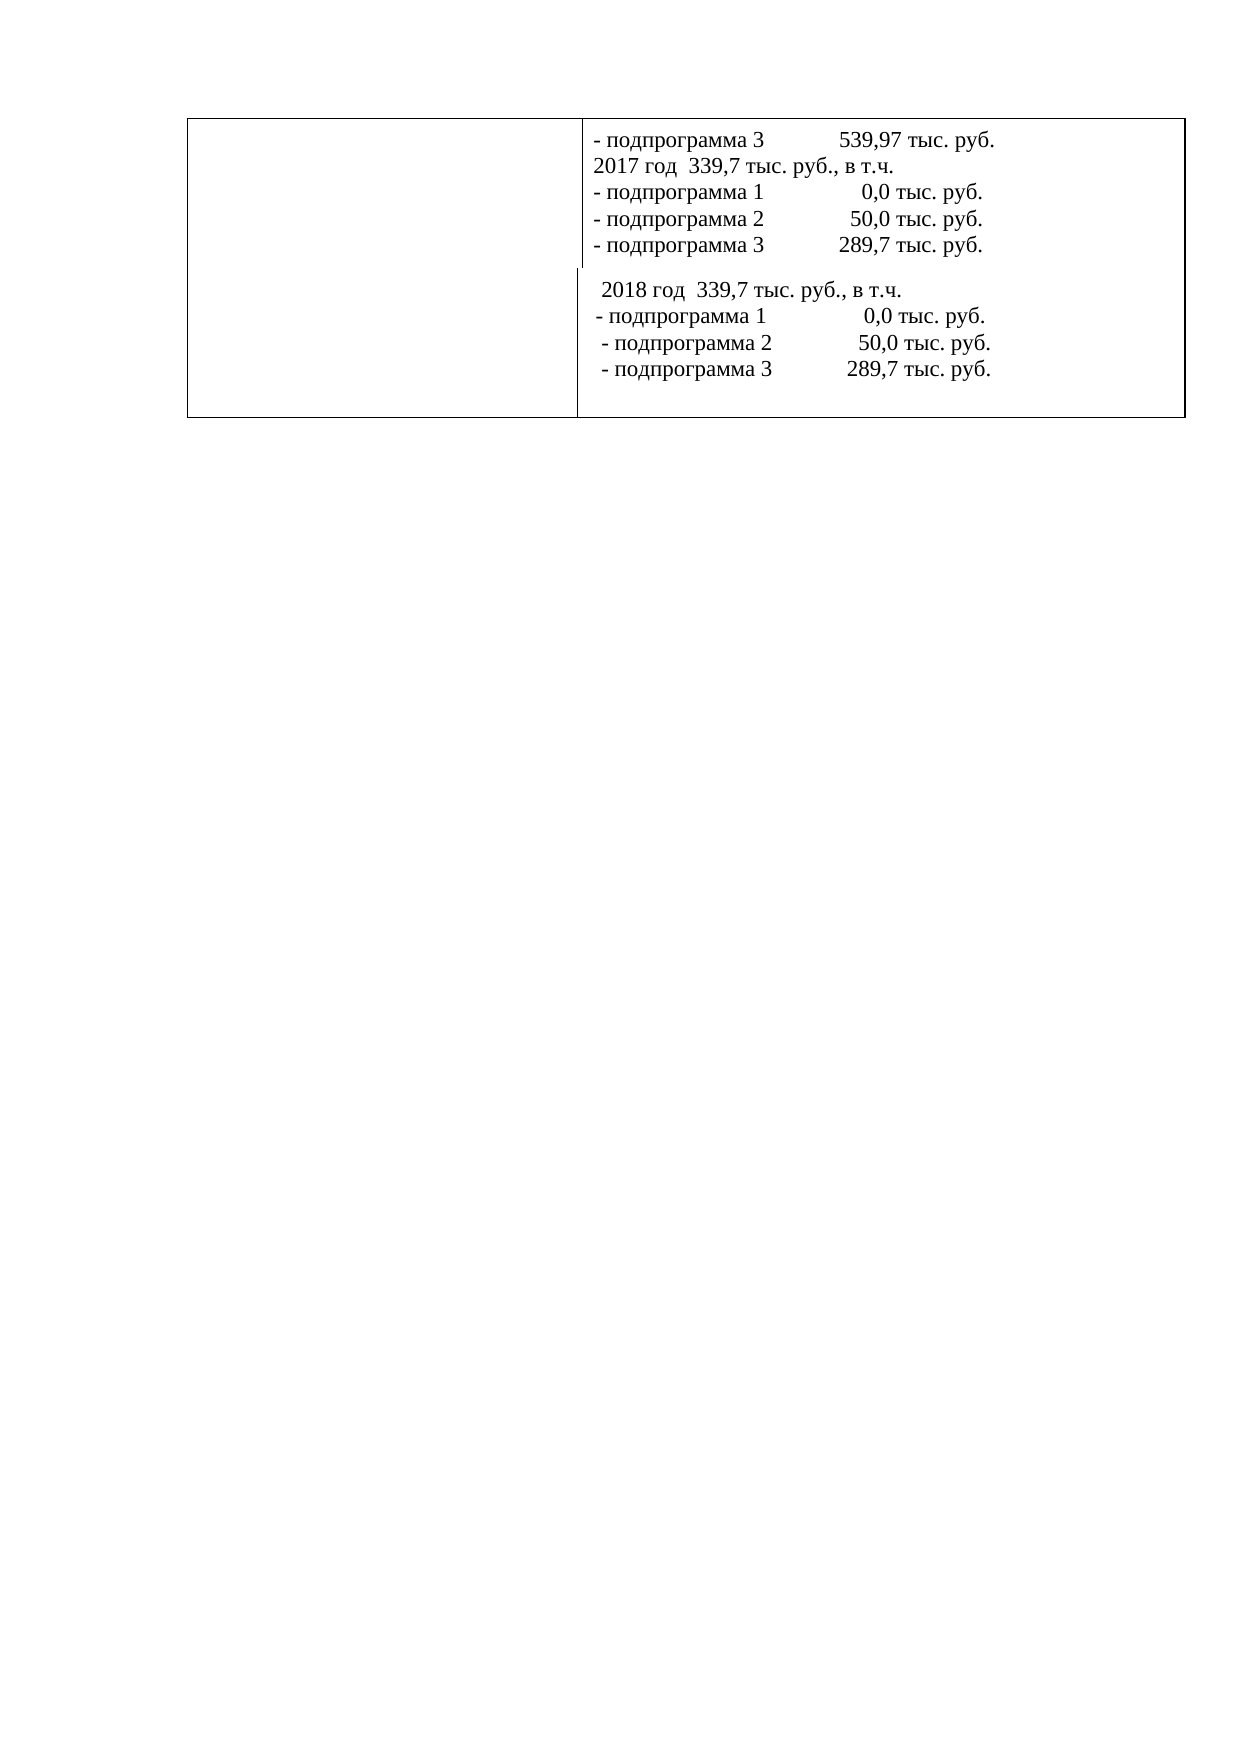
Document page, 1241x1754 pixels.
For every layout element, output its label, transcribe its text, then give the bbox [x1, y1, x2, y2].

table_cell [583, 119, 1184, 268]
table_cell 2018 год 339,7 тыс. руб., в т.ч. - подпрограмма 1 0,0 тыс. руб. - подпрограмма 2 50,0 тыс. руб. - подпрограмма 3 289,7 тыс. руб. [578, 268, 1184, 417]
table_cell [188, 119, 582, 268]
table_cell [188, 268, 577, 417]
